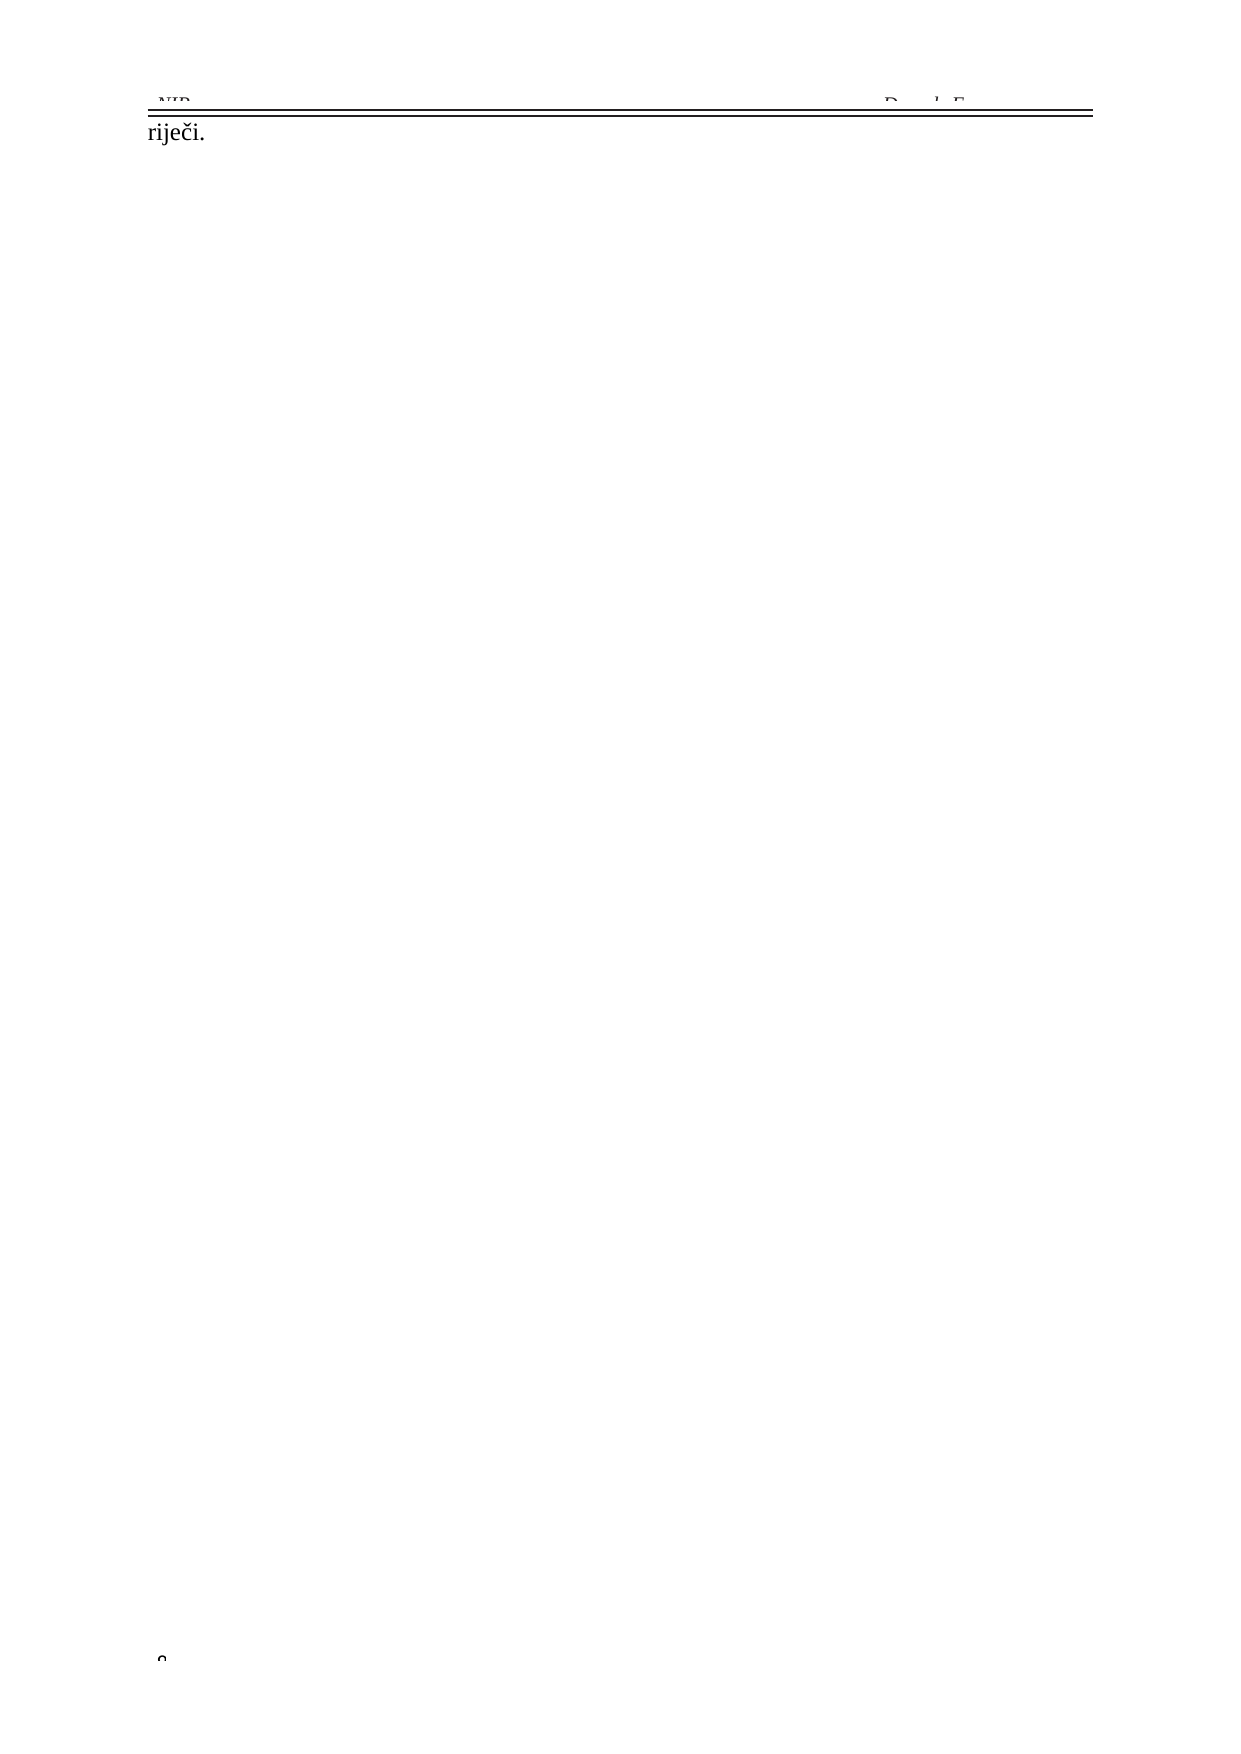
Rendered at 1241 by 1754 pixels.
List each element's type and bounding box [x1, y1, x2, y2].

text [148, 117, 1093, 145]
